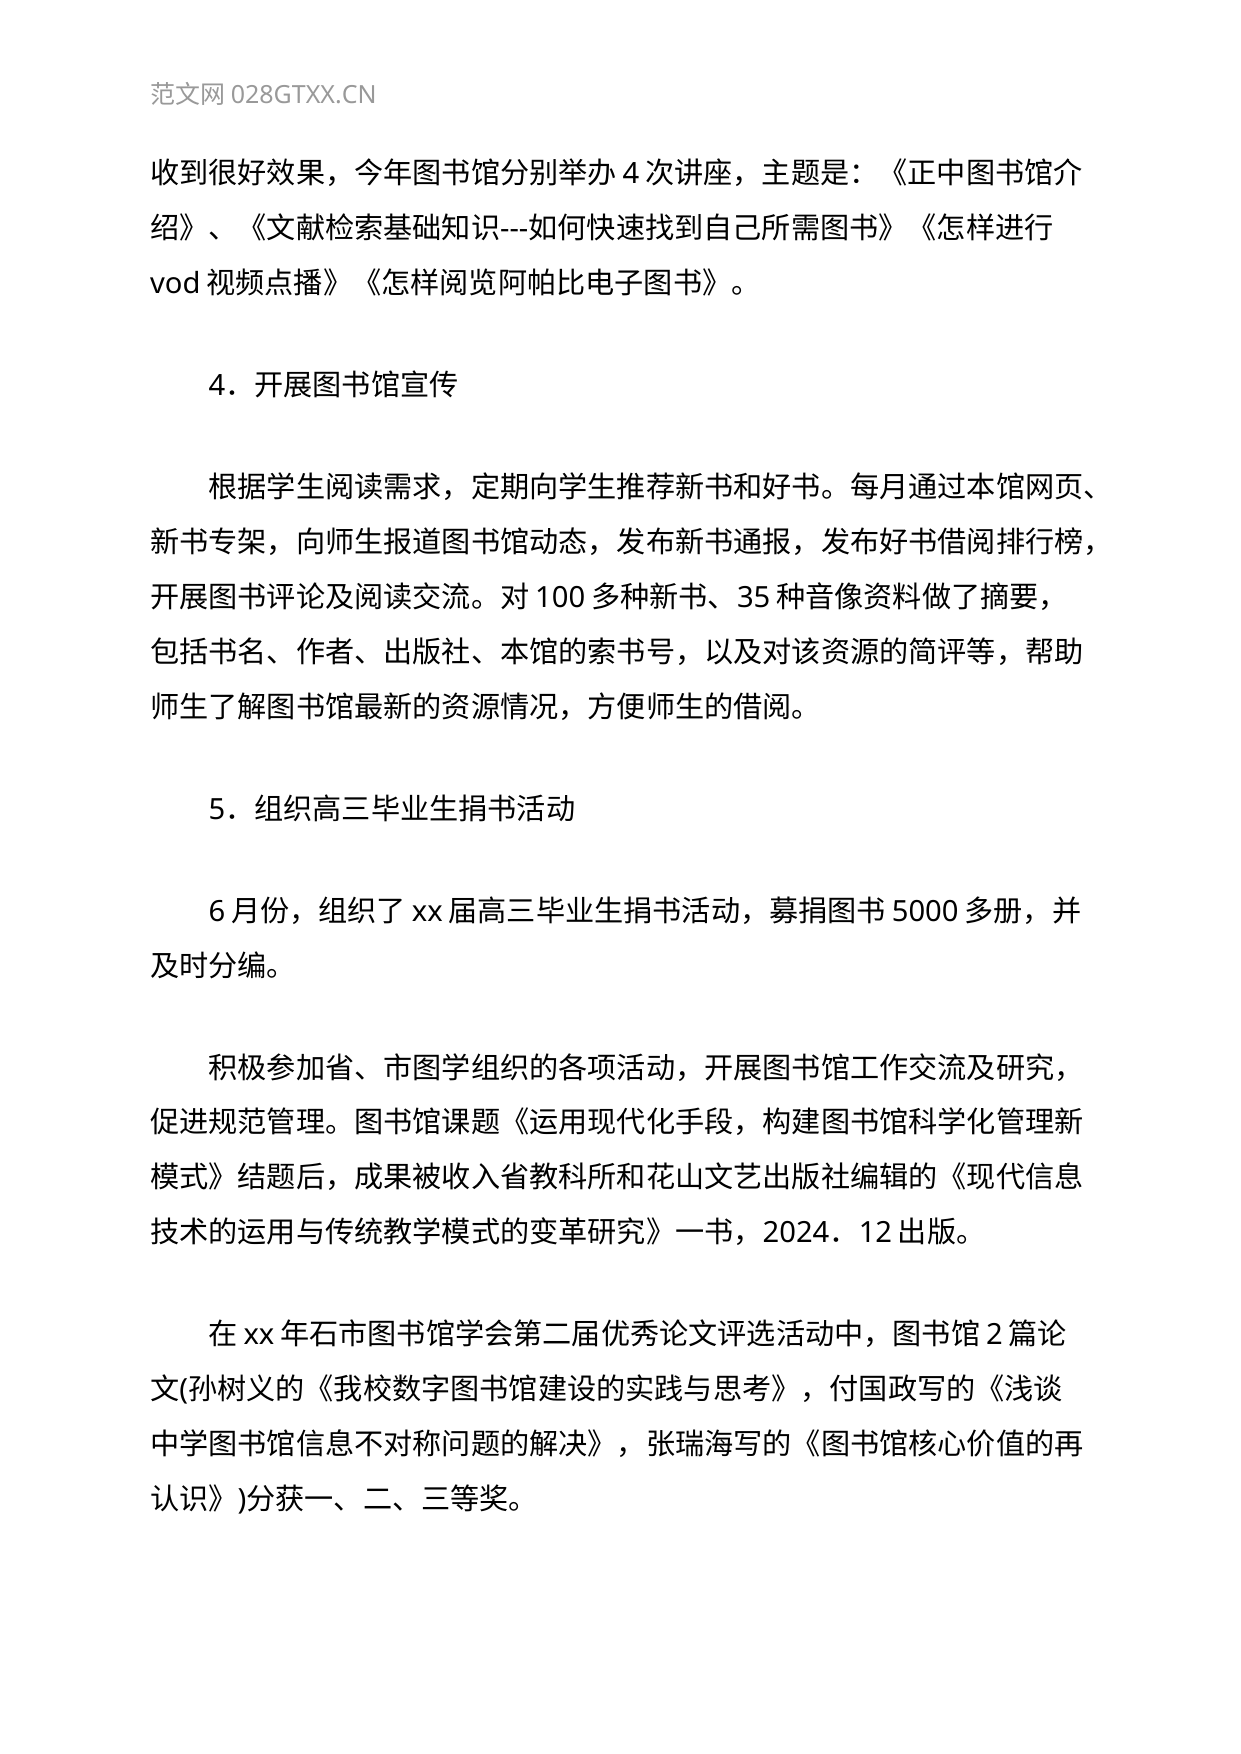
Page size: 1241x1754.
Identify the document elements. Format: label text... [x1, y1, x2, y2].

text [150, 150, 1090, 302]
text 6月份，组织了xx届高三毕业生捐书活动，募捐图书5000多册，并及时分编。 [150, 887, 1090, 985]
text 积极参加省、市图学组织的各项活动，开展图书馆工作交流及研究，促进规范管理。图书馆课题《运用现代化手段，构建图书馆科学化管理新模式》结题后，成果被收入省教科所和花山文艺出版社编辑的《现代信息技术的运用与传统教学模式的变革研究》一书，2024．12出版。 [150, 1044, 1090, 1251]
text 在xx年石市图书馆学会第二届优秀论文评选活动中，图书馆2篇论文(孙树义的《我校数字图书馆建设的实践与思考》，付国政写的《浅谈中学图书馆信息不对称问题的解决》，张瑞海写的《图书馆核心价值的再认识》)分获一、二、三等奖。 [150, 1311, 1090, 1518]
text 根据学生阅读需求，定期向学生推荐新书和好书。每月通过本馆网页、新书专架，向师生报道图书馆动态，发布新书通报，发布好书借阅排行榜，开展图书评论及阅读交流。对100多种新书、35种音像资料做了摘要，包括书名、作者、出版社、本馆的索书号，以及对该资源的简评等，帮助师生了解图书馆最新的资源情况，方便师生的借阅。 [150, 464, 1090, 726]
text 4．开展图书馆宣传 [150, 362, 1090, 404]
text 5．组织高三毕业生捐书活动 [150, 785, 1090, 828]
